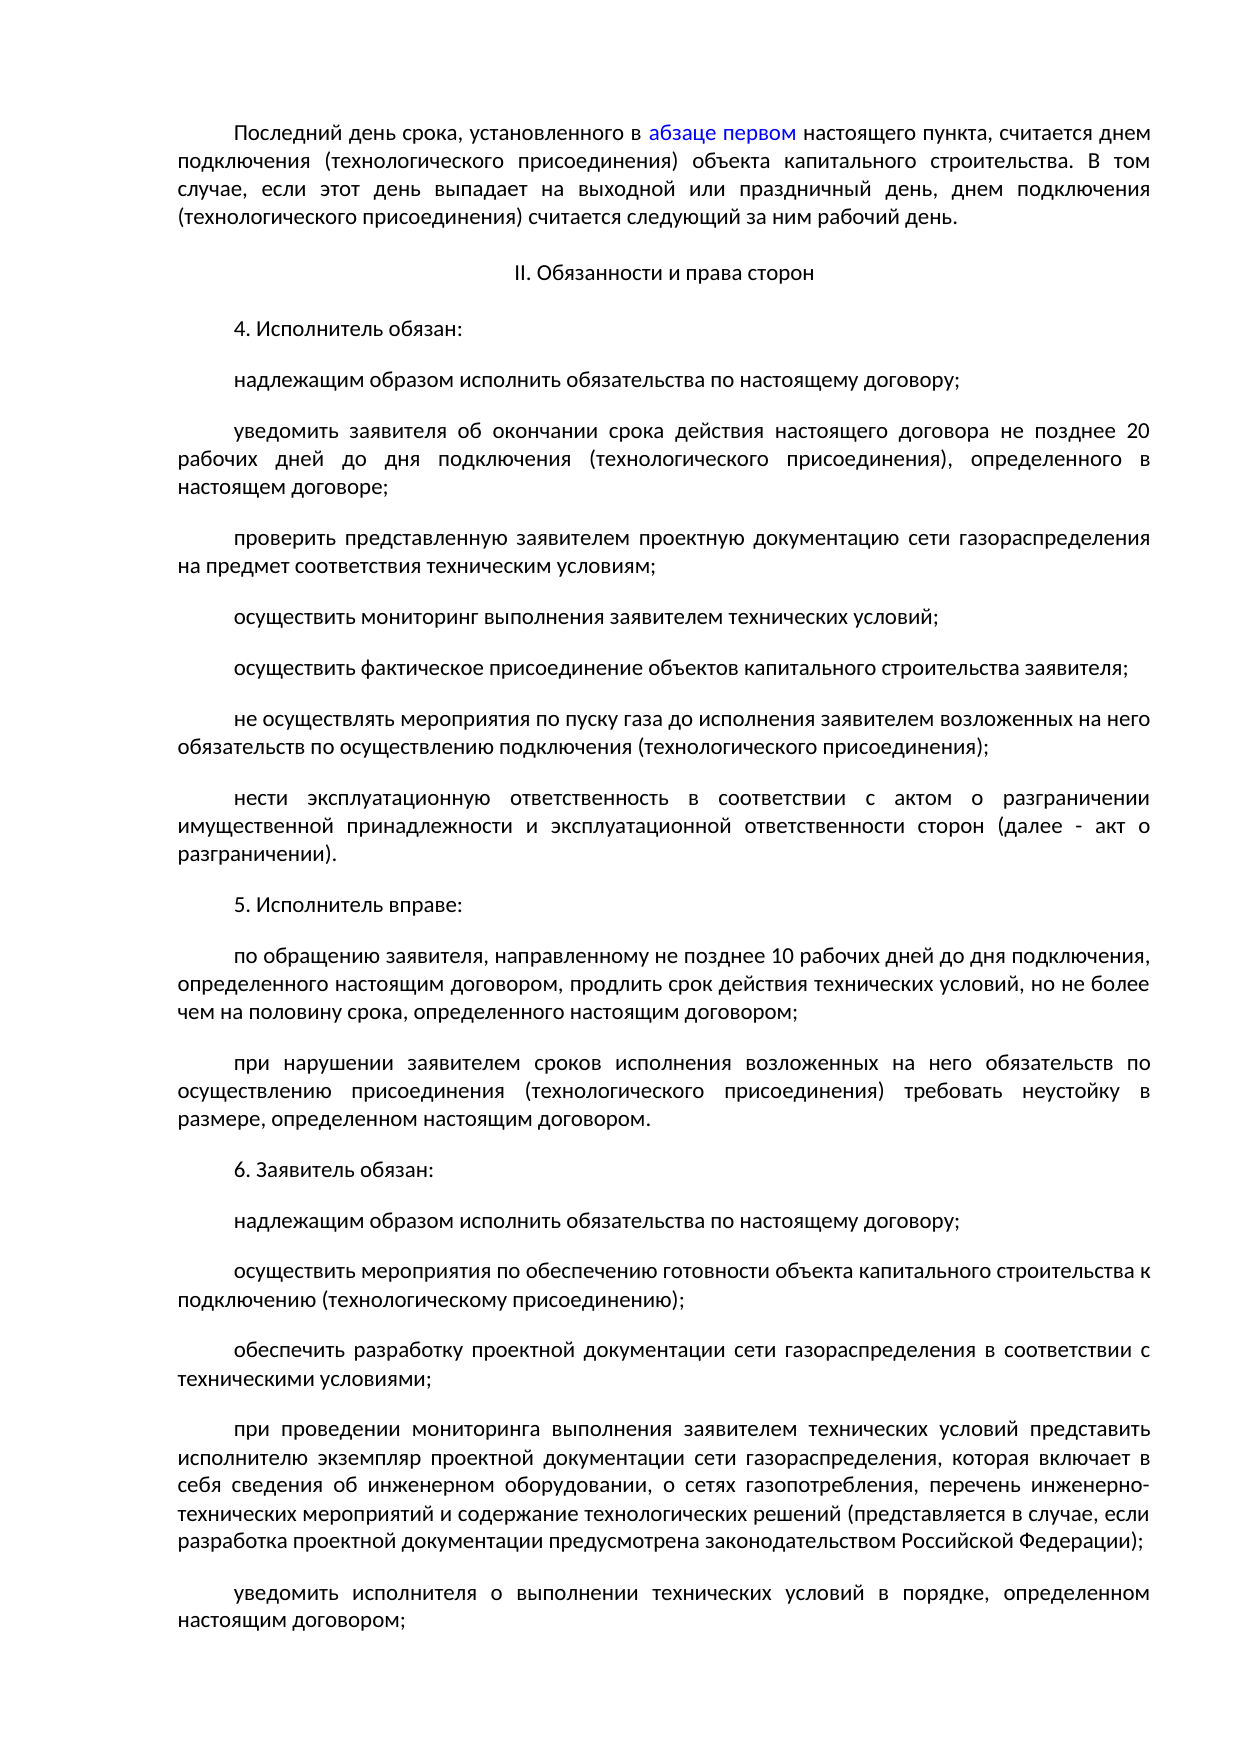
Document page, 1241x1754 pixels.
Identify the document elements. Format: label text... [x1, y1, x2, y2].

text осуществить фактическое присоединение объектов капитального строительства заявителя; [177, 653, 1152, 681]
text надлежащим образом исполнить обязательства по настоящему договору; [177, 1206, 1152, 1234]
text осуществить мониторинг выполнения заявителем технических условий; [177, 602, 1152, 630]
text II. Обязанности и права сторон [177, 258, 1152, 286]
text Последний день срока, установленного в абзаце первом настоящего пункта, считается днем подключения (технологического присоединения) объекта капитального строительства. В том случае, если этот день выпадает на выходной или праздничный день, днем подключения (технологического присоединения) считается следующий за ним рабочий день. [177, 118, 1152, 230]
text уведомить заявителя об окончании срока действия настоящего договора не позднее 20 рабочих дней до дня подключения (технологического присоединения), определенного в настоящем договоре; [177, 416, 1152, 500]
text при нарушении заявителем сроков исполнения возложенных на него обязательств по осуществлению присоединения (технологического присоединения) требовать неустойку в размере, определенном настоящим договором. [177, 1048, 1152, 1132]
text по обращению заявителя, направленному не позднее 10 рабочих дней до дня подключения, определенного настоящим договором, продлить срок действия технических условий, но не более чем на половину срока, определенного настоящим договором; [177, 941, 1152, 1025]
text при проведении мониторинга выполнения заявителем технических условий представить исполнителю экземпляр проектной документации сети газораспределения, которая включает в себя сведения об инженерном оборудовании, о сетях газопотребления, перечень инженерно-технических мероприятий и содержание технологических решений (представляется в случае, если разработка проектной документации предусмотрена законодательством Российской Федерации); [177, 1414, 1152, 1555]
text обеспечить разработку проектной документации сети газораспределения в соответствии с техническими условиями; [177, 1336, 1152, 1392]
text проверить представленную заявителем проектную документацию сети газораспределения на предмет соответствия техническим условиям; [177, 523, 1152, 579]
text 5. Исполнитель вправе: [177, 890, 1152, 918]
text 6. Заявитель обязан: [177, 1155, 1152, 1183]
text 4. Исполнитель обязан: [177, 314, 1152, 342]
text уведомить исполнителя о выполнении технических условий в порядке, определенном настоящим договором; [177, 1578, 1152, 1634]
text надлежащим образом исполнить обязательства по настоящему договору; [177, 365, 1152, 393]
text нести эксплуатационную ответственность в соответствии с актом о разграничении имущественной принадлежности и эксплуатационной ответственности сторон (далее - акт о разграничении). [177, 783, 1152, 867]
text не осуществлять мероприятия по пуску газа до исполнения заявителем возложенных на него обязательств по осуществлению подключения (технологического присоединения); [177, 704, 1152, 760]
text осуществить мероприятия по обеспечению готовности объекта капитального строительства к подключению (технологическому присоединению); [177, 1257, 1152, 1313]
